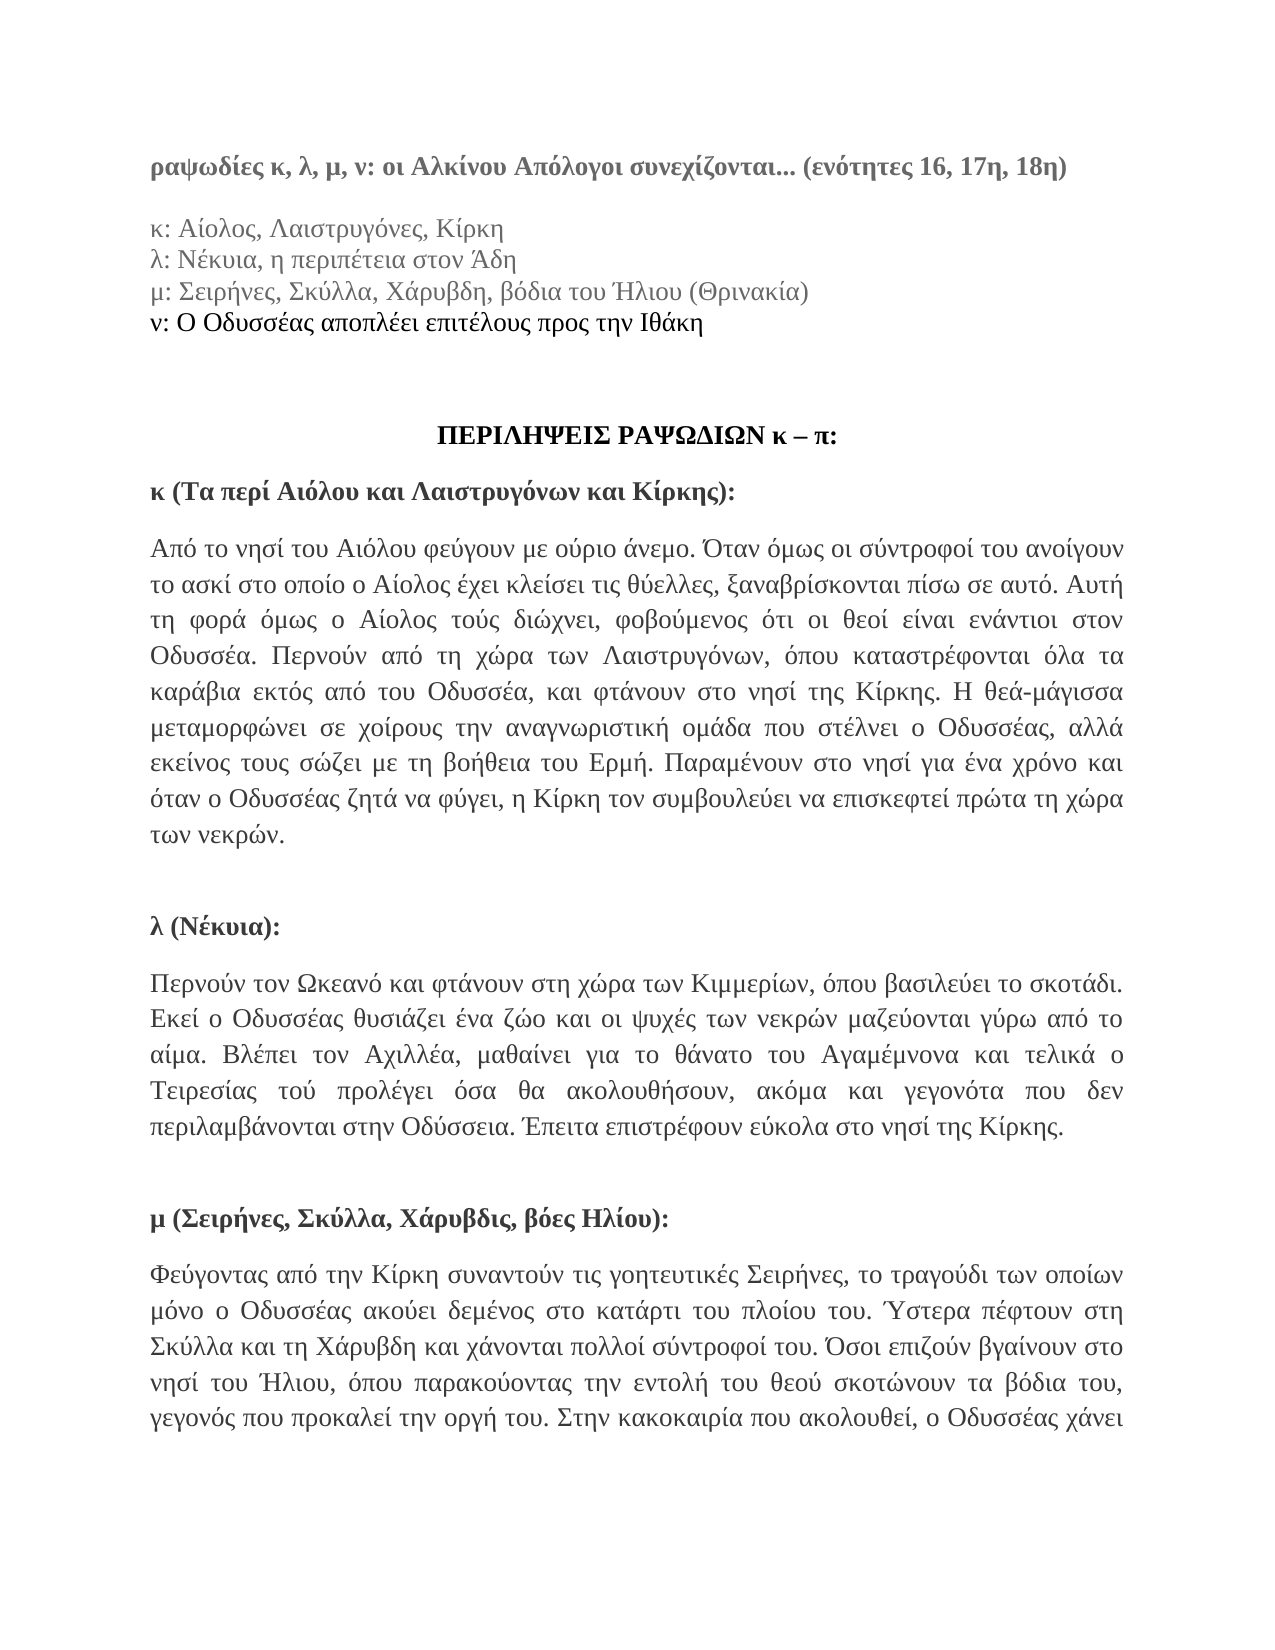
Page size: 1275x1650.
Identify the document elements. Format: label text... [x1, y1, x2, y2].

text ραψωδίες κ, λ, μ, ν: οι Αλκίνου Απόλογοι συνεχίζονται... (ενότητες 16, 17η, 18η) [150, 150, 1125, 181]
text μ (Σειρήνες, Σκύλλα, Χάρυβδις, βόες Ηλίου): [150, 1166, 1125, 1233]
text Από το νησί του Αιόλου φεύγουν με ούριο άνεμο. Όταν όμως οι σύντροφοί του ανοίγουν το ασκί στο οποίο ο Αίολος έχει κλείσει τις θύελλες, ξαναβρίσκονται πίσω σε αυτό. Αυτή τη φορά όμως ο Αίολος τούς διώχνει, φοβούμενος ότι οι θεοί είναι ενάντιοι στον Οδυσσέα. Περνούν από τη χώρα των Λαιστρυγόνων, όπου καταστρέφονται όλα τα καράβια εκτός από του Οδυσσέα, και φτάνουν στο νησί της Κίρκης. Η θεά-μάγισσα μεταμορφώνει σε χοίρους την αναγνωριστική ομάδα που στέλνει ο Οδυσσέας, αλλά εκείνος τους σώζει με τη βοήθεια του Ερμή. Παραμένουν στο νησί για ένα χρόνο και όταν ο Οδυσσέας ζητά να φύγει, η Κίρκη τον συμβουλεύει να επισκεφτεί πρώτα τη χώρα των νεκρών. [150, 532, 1125, 849]
text ν: Ο Οδυσσέας αποπλέει επιτέλους προς την Ιθάκη [150, 306, 1125, 337]
text Περνούν τον Ωκεανό και φτάνουν στη χώρα των Κιμμερίων, όπου βασιλεύει το σκοτάδι. Εκεί ο Οδυσσέας θυσιάζει ένα ζώο και οι ψυχές των νεκρών μαζεύονται γύρω από το αίμα. Βλέπει τον Αχιλλέα, μαθαίνει για το θάνατο του Αγαμέμνονα και τελικά ο Τειρεσίας τού προλέγει όσα θα ακολουθήσουν, ακόμα και γεγονότα που δεν περιλαμβάνονται στην Οδύσσεια. Έπειτα επιστρέφουν εύκολα στο νησί της Κίρκης. [150, 967, 1125, 1141]
text ΠΕΡΙΛΗΨΕΙΣ ΡΑΨΩΔΙΩΝ κ – π: [150, 419, 1125, 450]
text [150, 1258, 1125, 1432]
text κ: Αίολος, Λαιστρυγόνες, Κίρκη λ: Νέκυια, η περιπέτεια στον Άδη μ: Σειρήνες, Σκύλλα, Χάρυβδη, βόδια του Ήλιου (Θρινακία) [150, 181, 1125, 306]
text λ (Νέκυια): [150, 874, 1125, 941]
text κ (Τα περί Αιόλου και Λαιστρυγόνων και Κίρκης): [150, 475, 1125, 507]
